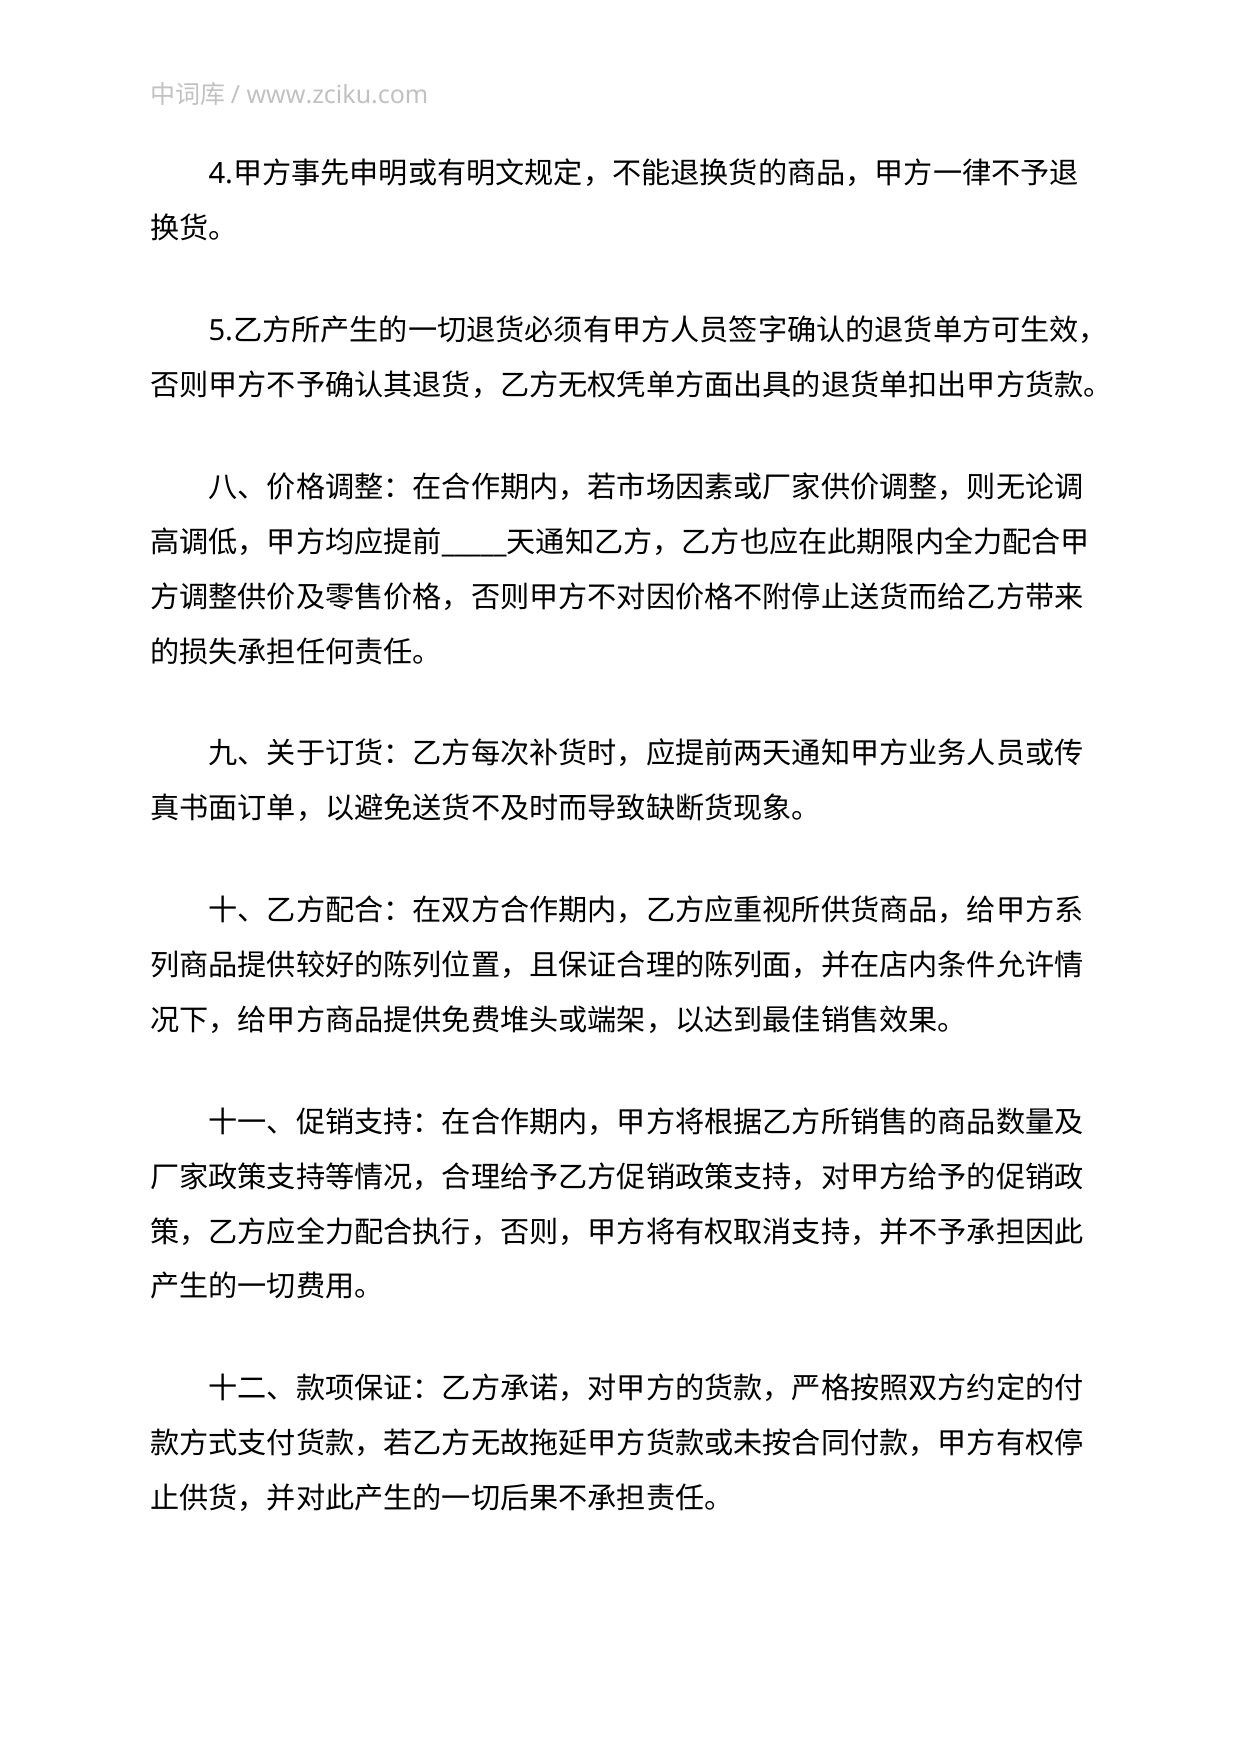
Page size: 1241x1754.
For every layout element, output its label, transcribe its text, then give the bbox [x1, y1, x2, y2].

text 十、乙方配合：在双方合作期内，乙方应重视所供货商品，给甲方系列商品提供较好的陈列位置，且保证合理的陈列面，并在店内条件允许情况下，给甲方商品提供免费堆头或端架，以达到最佳销售效果。 [150, 887, 1090, 1039]
text 九、关于订货：乙方每次补货时，应提前两天通知甲方业务人员或传真书面订单，以避免送货不及时而导致缺断货现象。 [150, 730, 1090, 827]
text 4.甲方事先申明或有明文规定，不能退换货的商品，甲方一律不予退换货。 [150, 150, 1090, 247]
text 八、价格调整：在合作期内，若市场因素或厂家供价调整，则无论调高调低，甲方均应提前_____天通知乙方，乙方也应在此期限内全力配合甲方调整供价及零售价格，否则甲方不对因价格不附停止送货而给乙方带来的损失承担任何责任。 [150, 463, 1090, 671]
text 5.乙方所产生的一切退货必须有甲方人员签字确认的退货单方可生效，否则甲方不予确认其退货，乙方无权凭单方面出具的退货单扣出甲方货款。 [150, 307, 1090, 404]
text 十一、促销支持：在合作期内，甲方将根据乙方所销售的商品数量及厂家政策支持等情况，合理给予乙方促销政策支持，对甲方给予的促销政策，乙方应全力配合执行，否则，甲方将有权取消支持，并不予承担因此产生的一切费用。 [150, 1098, 1090, 1305]
text 十二、款项保证：乙方承诺，对甲方的货款，严格按照双方约定的付款方式支付货款，若乙方无故拖延甲方货款或未按合同付款，甲方有权停止供货，并对此产生的一切后果不承担责任。 [150, 1365, 1090, 1517]
